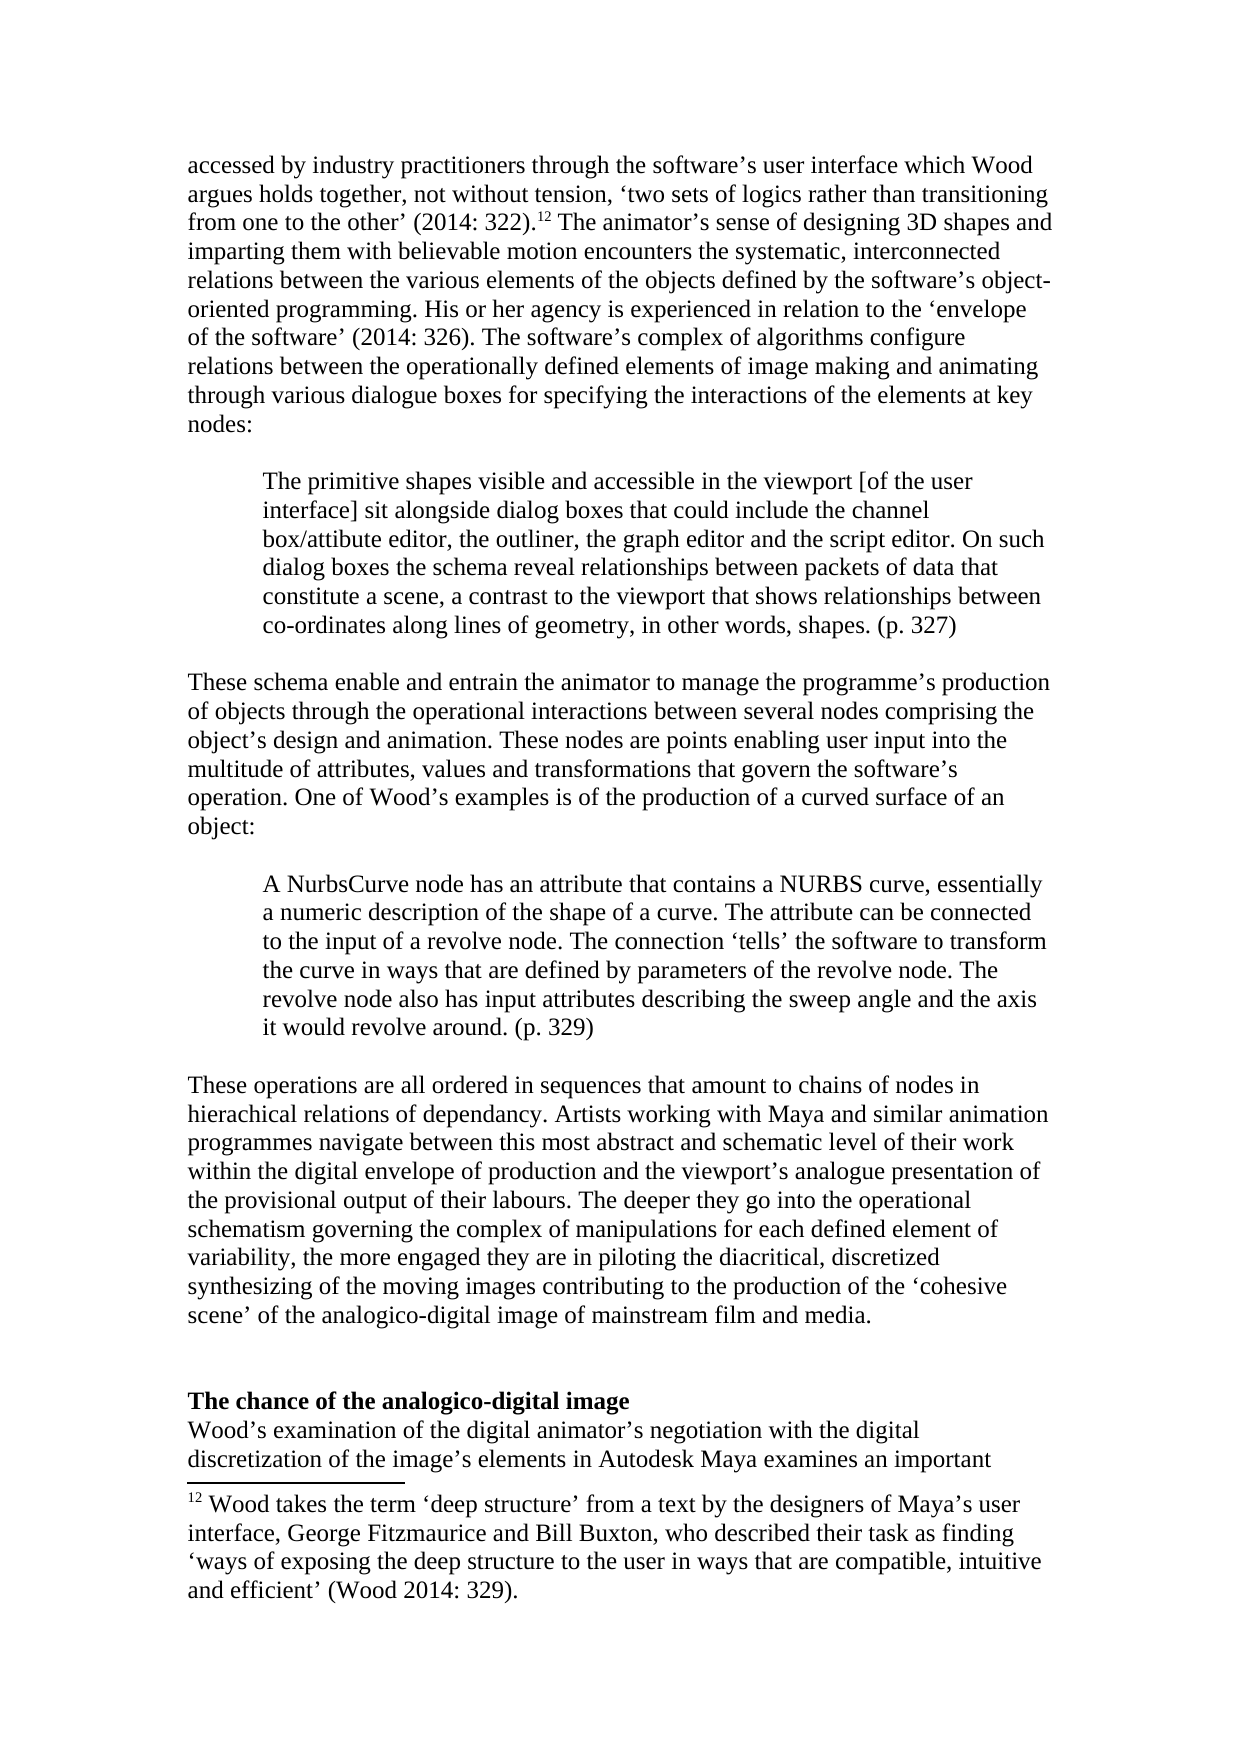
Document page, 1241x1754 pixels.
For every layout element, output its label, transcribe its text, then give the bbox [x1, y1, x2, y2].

text The primitive shapes visible and accessible in the viewport [of the user interface] sit alongside dialog boxes that could include the channel box/attibute editor, the outliner, the graph editor and the script editor. On such dialog boxes the schema reveal relationships between packets of data that constitute a scene, a contrast to the viewport that shows relationships between co-ordinates along lines of geometry, in other words, shapes. (p. 327) [262, 466, 1053, 639]
text A NurbsCurve node has an attribute that contains a NURBS curve, essentially a numeric description of the shape of a curve. The attribute can be connected to the input of a revolve node. The connection ‘tells’ the software to transform the curve in ways that are defined by parameters of the revolve node. The revolve node also has input attributes describing the sweep angle and the axis it would revolve around. (p. 329) [262, 869, 1053, 1041]
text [187, 1415, 1053, 1472]
text The chance of the analogico-digital image [187, 1386, 1053, 1415]
text These schema enable and entrain the animator to manage the programme’s production of objects through the operational interactions between several nodes comprising the object’s design and animation. These nodes are points enabling user input into the multitude of attributes, values and transformations that govern the software’s operation. One of Wood’s examples is of the production of a curved surface of an object: [187, 667, 1053, 840]
text These operations are all ordered in sequences that amount to chains of nodes in hierachical relations of dependancy. Artists working with Maya and similar animation programmes navigate between this most abstract and schematic level of their work within the digital envelope of production and the viewport’s analogue presentation of the provisional output of their labours. The deeper they go into the operational schematism governing the complex of manipulations for each defined element of variability, the more engaged they are in piloting the diacritical, discretized synthesizing of the moving images contributing to the production of the ‘cohesive scene’ of the analogico-digital image of mainstream film and media. [187, 1070, 1053, 1329]
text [187, 150, 1053, 437]
